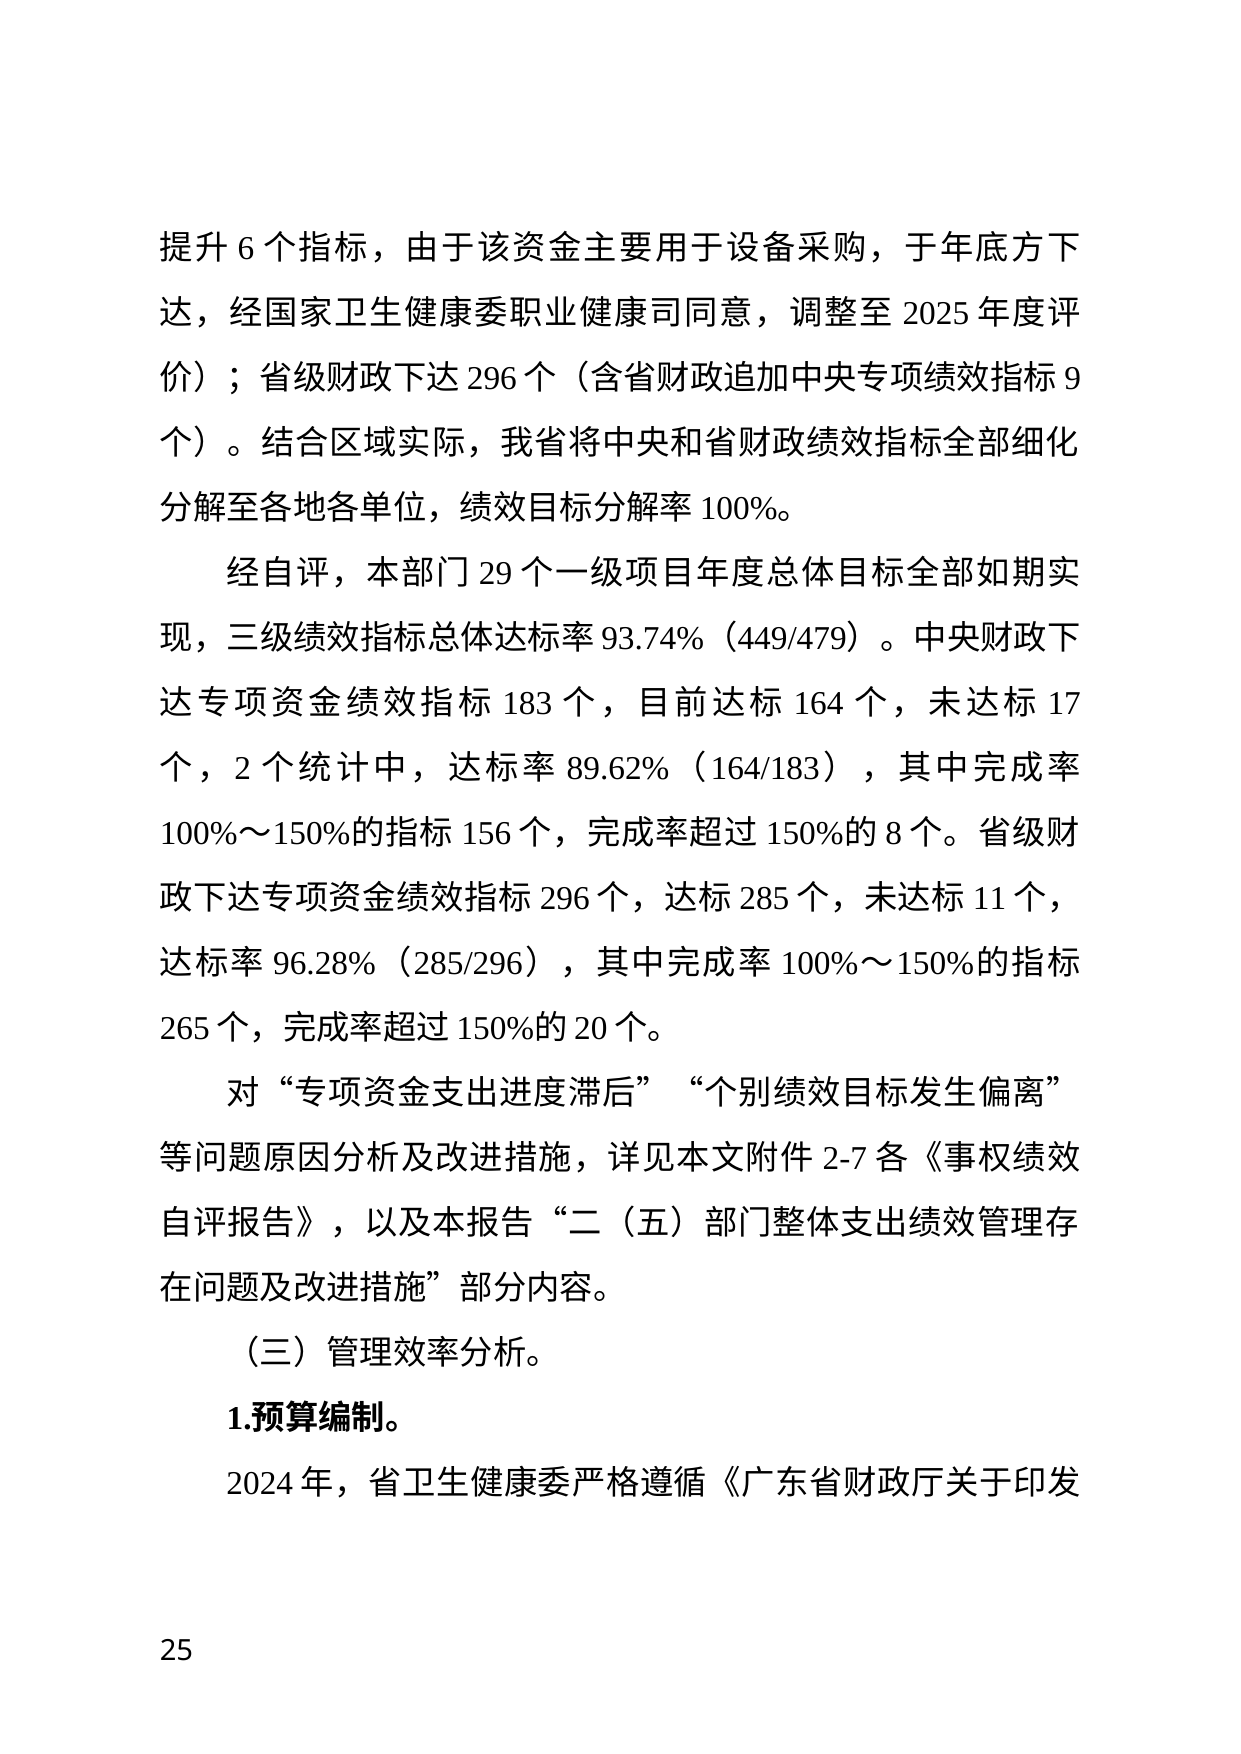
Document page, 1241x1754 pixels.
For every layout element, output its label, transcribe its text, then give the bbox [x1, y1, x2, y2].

text 1.预算编制。 [159, 1383, 1081, 1448]
text 经自评，本部门29个一级项目年度总体目标全部如期实现，三级绩效指标总体达标率93.74%（449/479）。中央财政下达专项资金绩效指标183个，目前达标164个，未达标17个，2个统计中，达标率89.62%（164/183），其中完成率100%～150%的指标156个，完成率超过150%的8个。省级财政下达专项资金绩效指标296个，达标285个，未达标11个，达标率96.28%（285/296），其中完成率100%～150%的指标265个，完成率超过150%的20个。 [159, 538, 1081, 1058]
text 对“专项资金支出进度滞后”“个别绩效目标发生偏离”等问题原因分析及改进措施，详见本文附件2-7各《事权绩效自评报告》，以及本报告“二（五）部门整体支出绩效管理存在问题及改进措施”部分内容。 [159, 1058, 1081, 1318]
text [159, 213, 1081, 538]
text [159, 1448, 1081, 1513]
text （三）管理效率分析。 [159, 1318, 1081, 1383]
